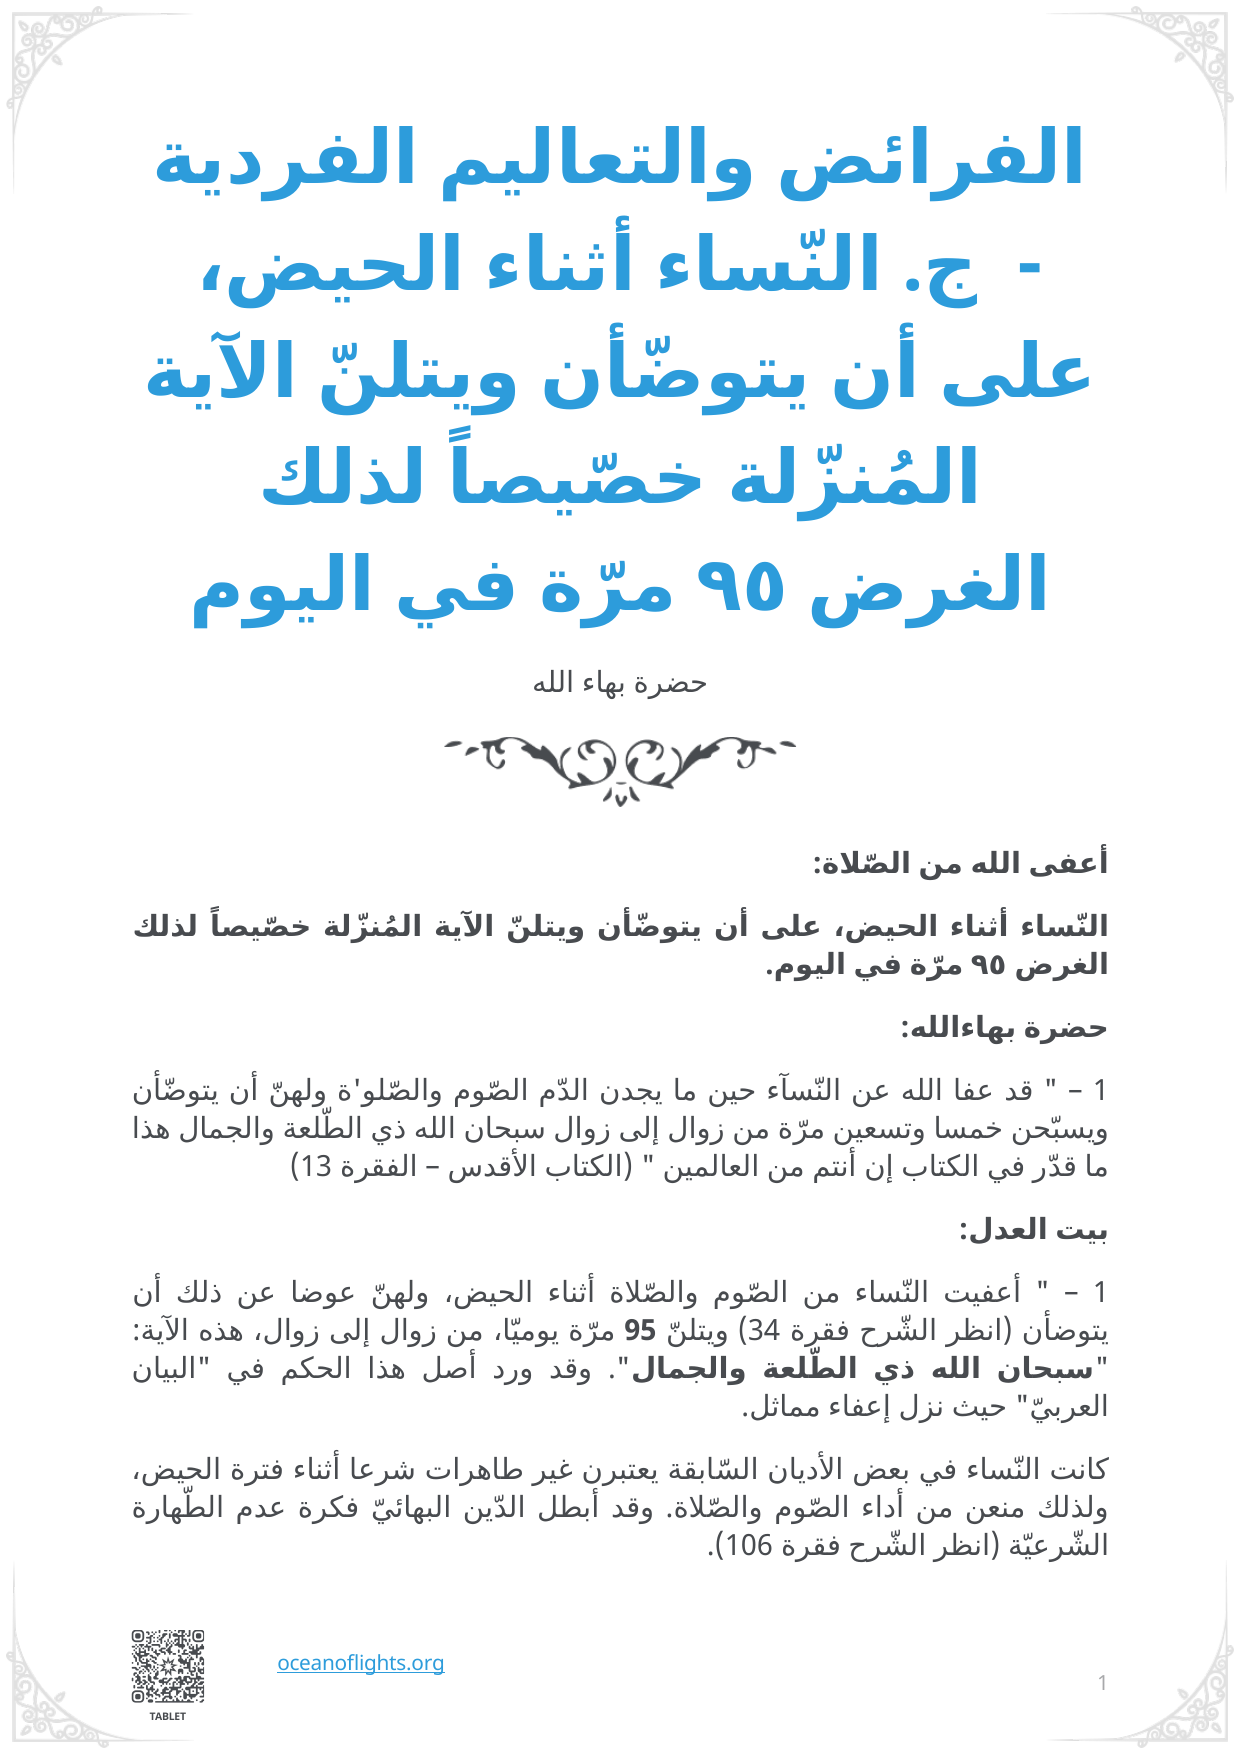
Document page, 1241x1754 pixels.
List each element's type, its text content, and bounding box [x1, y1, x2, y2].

text النّساء أثناء الحيض، على أن يتوضّأن ويتلنّ الآية المُنزّلة خصّيصاً لذلك الغرض ٩٥ مرّة في اليوم. [131, 910, 1109, 986]
text 1 – " قد عفا الله عن النّسآء حين ما يجدن الدّم الصّوم والصّلو'ة ولهنّ أن يتوضّأن ويسبّحن خمسا وتسعين مرّة من زوال إلى زوال سبحان الله ذي الطّلعة والجمال هذا ما قدّر في الكتاب إن أنتم من العالمين " (الكتاب الأقدس – الفقرة 13) [131, 1074, 1109, 1188]
text أعفى الله من الصّلاة: [131, 847, 1109, 885]
text حضرة بهاء الله [131, 666, 1109, 704]
picture [6, 1560, 205, 1748]
picture [1046, 1560, 1234, 1748]
text حضرة بهاءالله: [131, 1011, 1109, 1049]
picture [1046, 6, 1234, 194]
text بیت العدل: [131, 1213, 1109, 1252]
text كانت النّساء في بعض الأديان السّابقة يعتبرن غير طاهرات شرعا أثناء فترة الحيض، ولذلك منعن من أداء الصّوم والصّلاة. وقد أبطل الدّين البهائيّ فكرة عدم الطّهارة الشّرعيّة (انظر الشّرح فقرة 106). [131, 1454, 1109, 1568]
title الفرائض والتعاليم الفردية - ج. النّساء أثناء الحيض، على أن يتوضّأن ويتلنّ الآية المُنزّلة خصّيصاً لذلك الغرض ٩٥ مرّة في اليوم [131, 117, 1109, 641]
picture [6, 6, 194, 194]
picture [444, 737, 797, 807]
text 1 – " أعفيت النّساء من الصّوم والصّلاة أثناء الحيض، ولهنّ عوضا عن ذلك أن يتوضأن (انظر الشّرح فقرة 34) ويتلنّ 95 مرّة يوميّا، من زوال إلى زوال، هذه الآية: "سبحان الله ذي الطّلعة والجمال". وقد ورد أصل هذا الحكم في "البيان العربيّ" حيث نزل إعفاء مماثل. [131, 1277, 1109, 1429]
